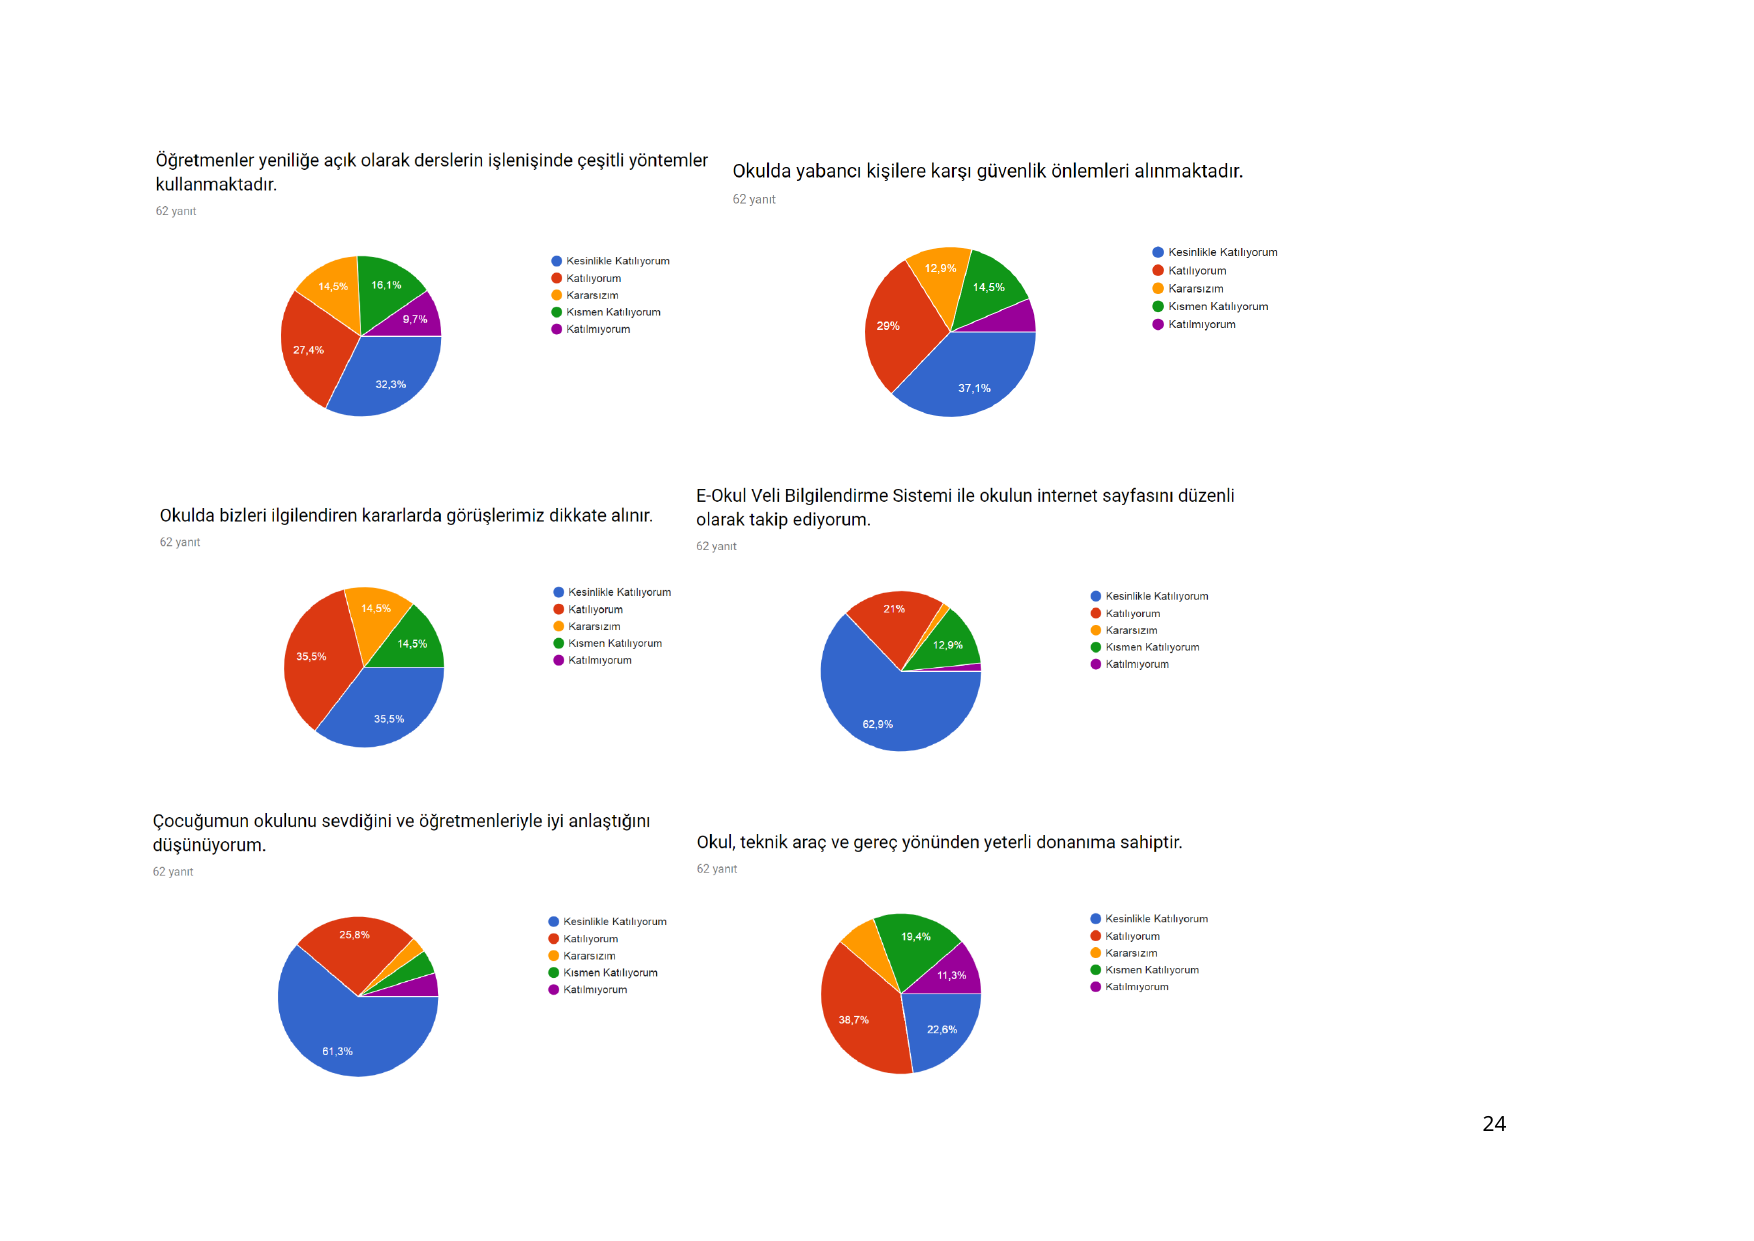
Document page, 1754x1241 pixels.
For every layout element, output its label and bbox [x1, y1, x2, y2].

picture [147, 802, 1223, 1083]
picture [147, 147, 1292, 426]
picture [147, 470, 1247, 758]
